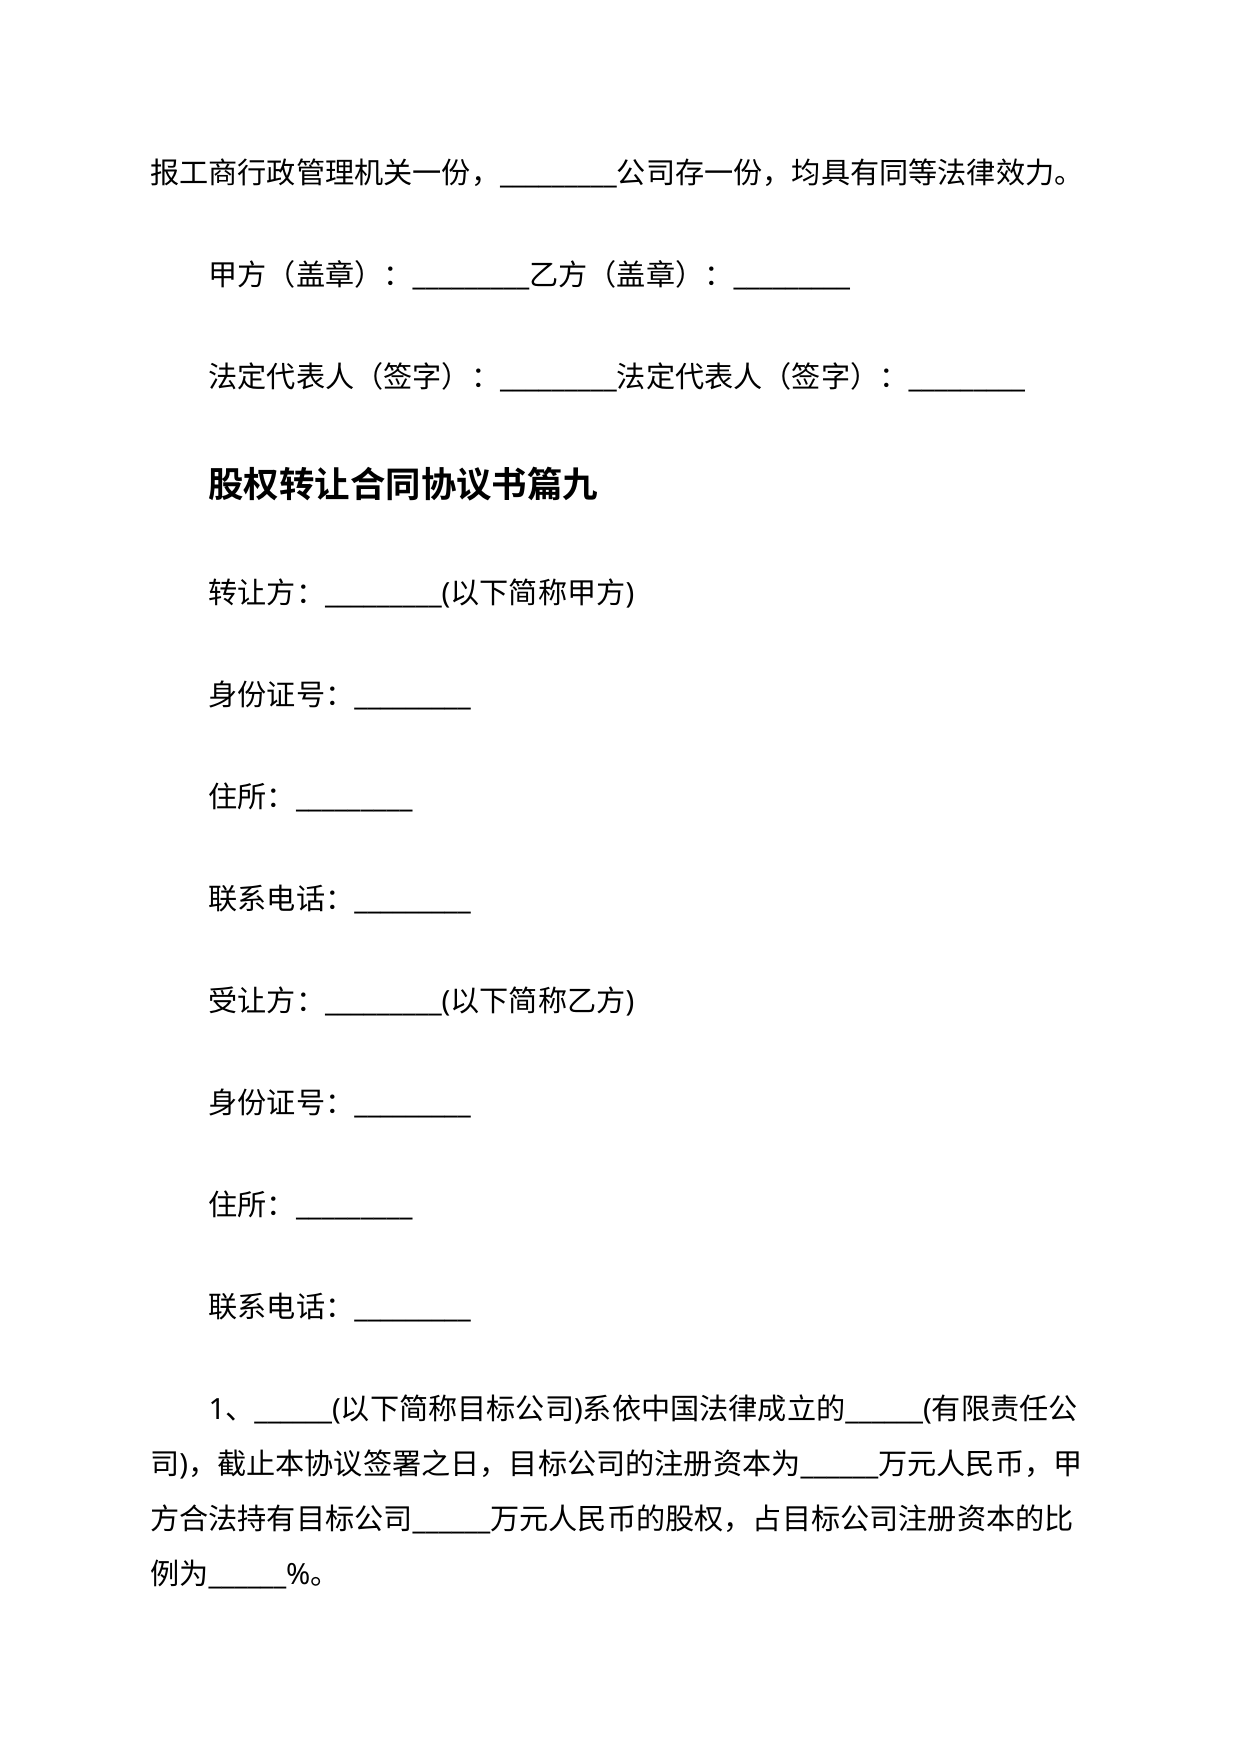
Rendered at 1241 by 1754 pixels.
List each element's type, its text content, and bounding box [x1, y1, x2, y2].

text 身份证号：_________ [150, 671, 1090, 714]
text 1、______(以下简称目标公司)系依中国法律成立的______(有限责任公司)，截止本协议签署之日，目标公司的注册资本为______万元人民币，甲方合法持有目标公司______万元人民币的股权，占目标公司注册资本的比例为______%。 [150, 1385, 1090, 1593]
text 转让方：_________(以下简称甲方) [150, 569, 1090, 612]
text 住所：_________ [150, 773, 1090, 816]
text 联系电话：_________ [150, 875, 1090, 918]
text 住所：_________ [150, 1181, 1090, 1224]
text 甲方（盖章）：_________乙方（盖章）：_________ [150, 252, 1090, 294]
text 联系电话：_________ [150, 1283, 1090, 1326]
text 股权转让合同协议书篇九 [150, 456, 1090, 507]
text 受让方：_________(以下简称乙方) [150, 977, 1090, 1020]
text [150, 150, 1090, 192]
text 法定代表人（签字）：_________法定代表人（签字）：_________ [150, 354, 1090, 396]
text 身份证号：_________ [150, 1079, 1090, 1122]
